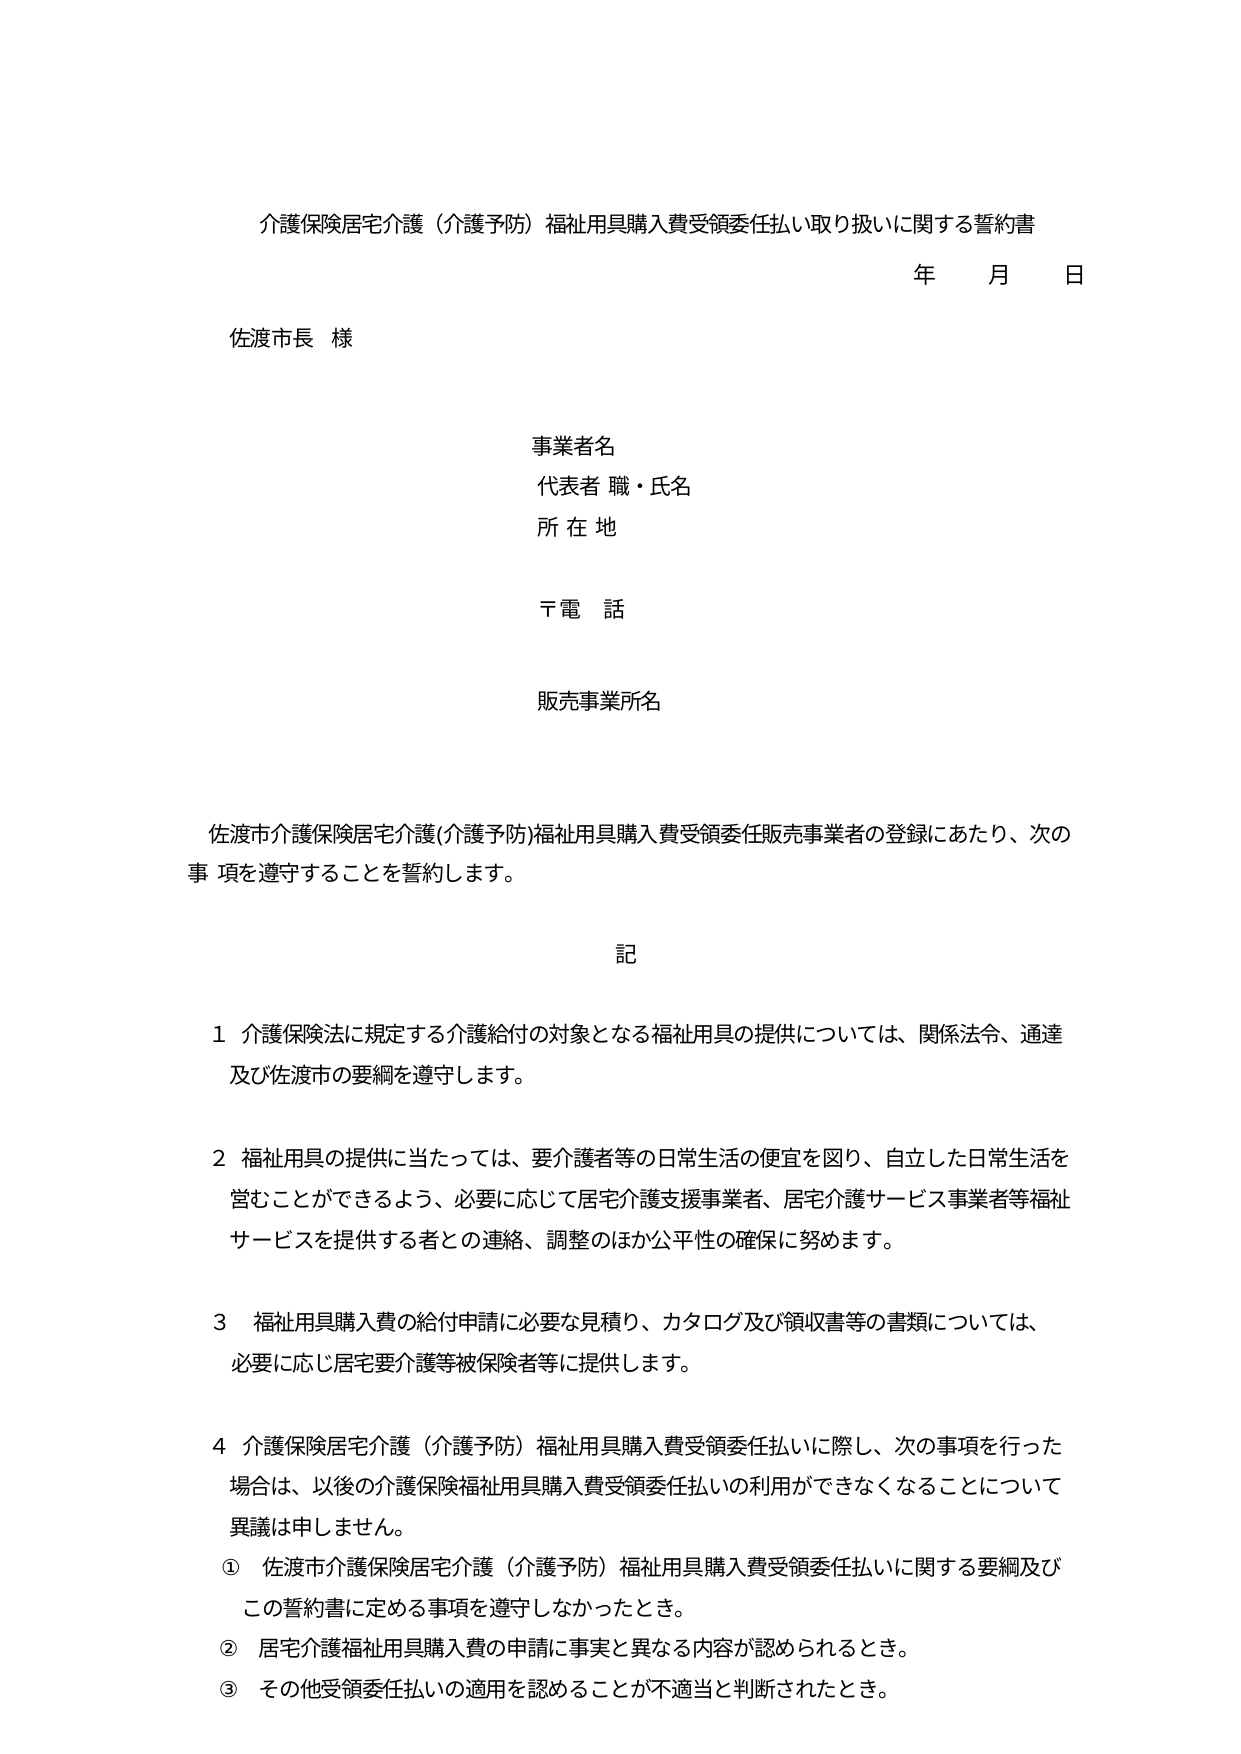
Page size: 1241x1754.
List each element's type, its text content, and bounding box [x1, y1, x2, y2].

text 販売事業所名 [537, 684, 694, 716]
text 佐渡市長 様 [229, 321, 1086, 352]
text 介護保険居宅介護（介護予防）福祉用具購入費受領委任払い取り扱いに関する誓約書 [259, 207, 1086, 238]
text ③ その他受領委任払いの適用を認めることが不適当と判断されたとき。 [198, 1672, 1065, 1704]
text 代表者 職・氏名 [537, 469, 1086, 501]
text １ 介護保険法に規定する介護給付の対象となる福祉用具の提供については、関係法令、通達及び佐渡市の要綱を遵守します。 [208, 1017, 1064, 1090]
text 記 [175, 937, 1077, 969]
text 所 在 地 〒電 話 [537, 510, 694, 624]
text ４ 介護保険居宅介護（介護予防）福祉用具購入費受領委任払いに際し、次の事項を行った場合は、以後の介護保険福祉用具購入費受領委任払いの利用ができなくなることについて異議は申しません。 [208, 1429, 1065, 1541]
text ① 佐渡市介護保険居宅介護（介護予防）福祉用具購入費受領委任払いに関する要綱及びこの誓約書に定める事項を遵守しなかったとき。 [221, 1550, 1065, 1623]
text ３ 福祉用具購入費の給付申請に必要な見積り、カタログ及び領収書等の書類については、必要に応じ居宅要介護等被保険者等に提供します。 [209, 1305, 1065, 1378]
text ② 居宅介護福祉用具購入費の申請に事実と異なる内容が認められるとき。 [198, 1631, 1065, 1663]
text ２ 福祉用具の提供に当たっては、要介護者等の日常生活の便宜を図り、自立した日常生活を営むことができるよう、必要に応じて居宅介護支援事業者、居宅介護サービス事業者等福祉サービスを提供する者との連絡、調整のほか公平性の確保に努めます。 [208, 1141, 1075, 1254]
text 事業者名 [175, 431, 974, 460]
text 佐渡市介護保険居宅介護(介護予防)福祉用具購入費受領委任販売事業者の登録にあたり、次の事 項を遵守することを誓約します。 [187, 817, 1086, 887]
text 年 月 日 [175, 259, 1086, 290]
